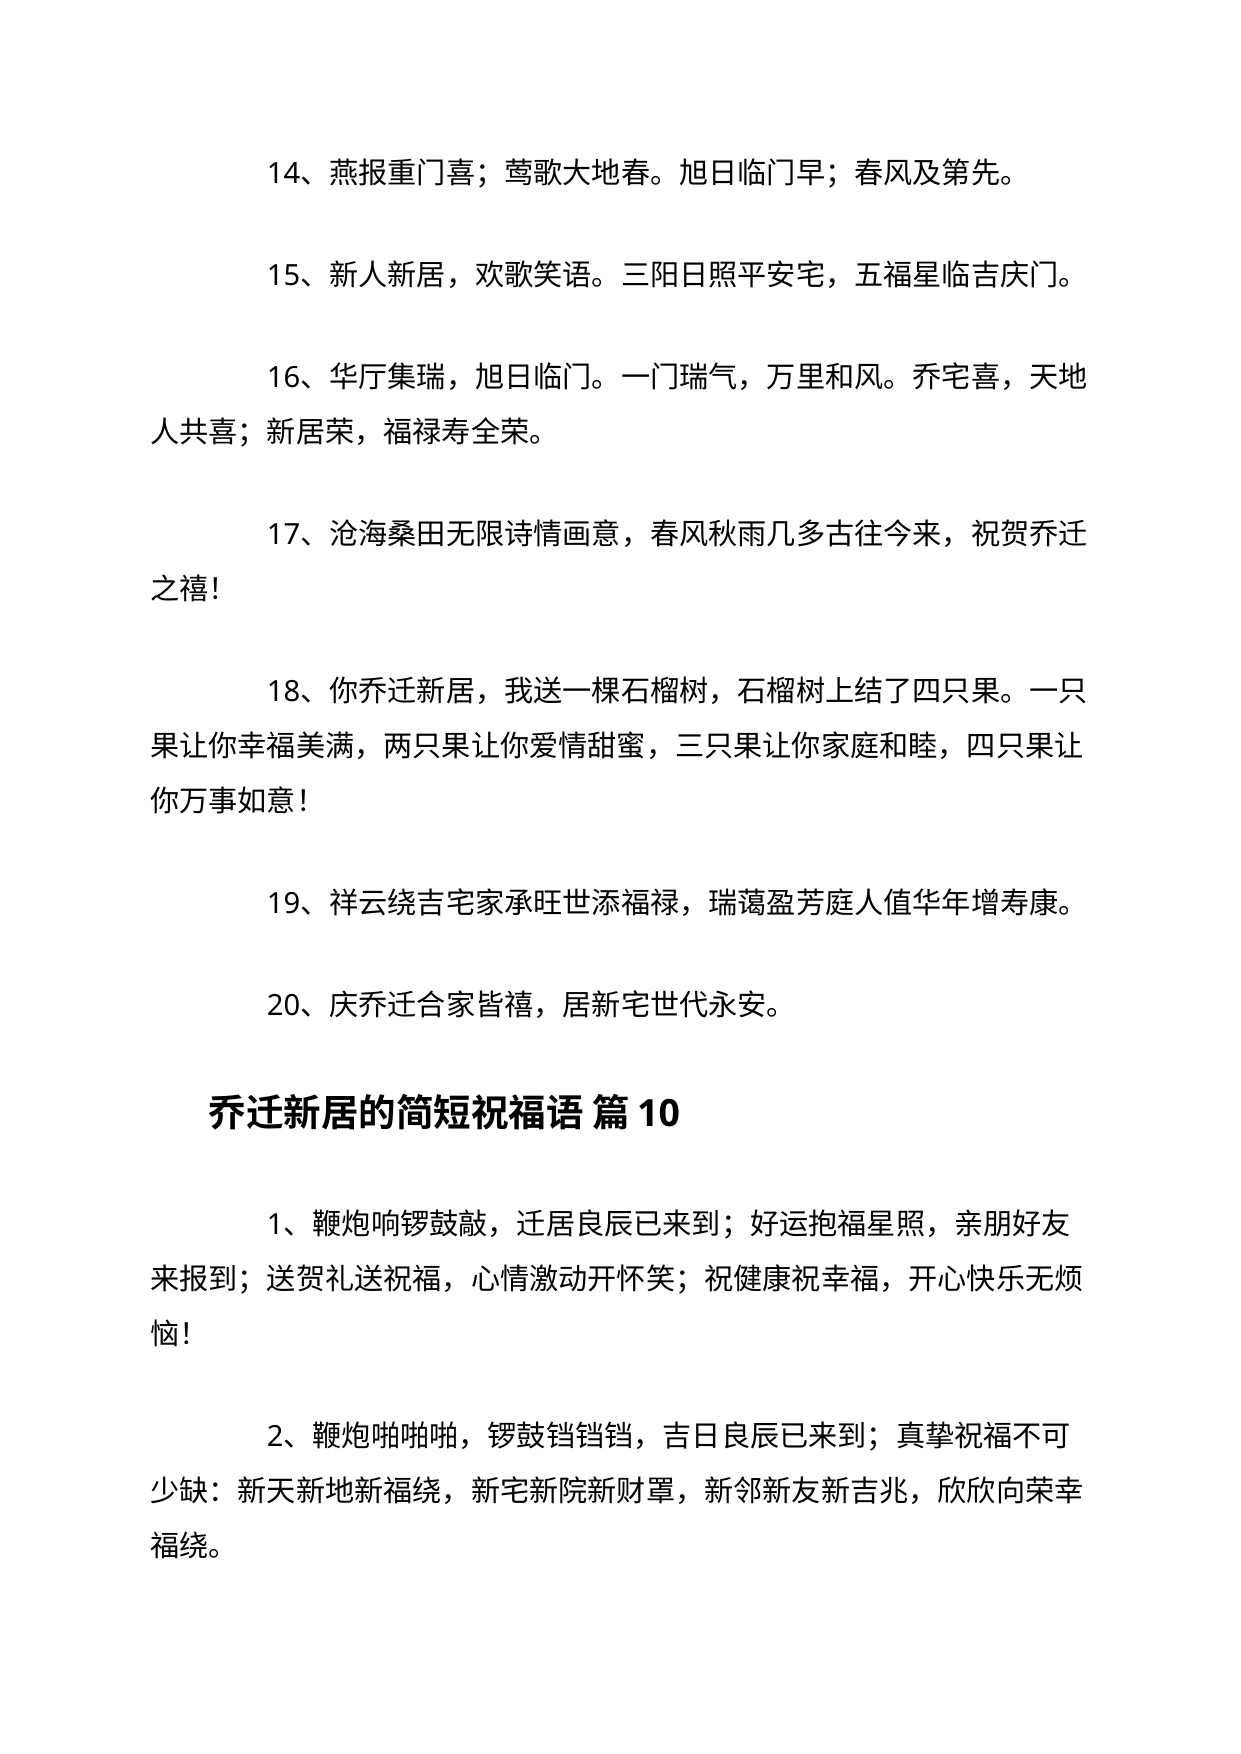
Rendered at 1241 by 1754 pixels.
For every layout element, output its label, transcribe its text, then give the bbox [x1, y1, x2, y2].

text 16、华厅集瑞，旭日临门。一门瑞气，万里和风。乔宅喜，天地人共喜；新居荣，福禄寿全荣。 [150, 354, 1090, 451]
text 乔迁新居的简短祝福语 篇10 [150, 1083, 1090, 1138]
text 18、你乔迁新居，我送一棵石榴树，石榴树上结了四只果。一只果让你幸福美满，两只果让你爱情甜蜜，三只果让你家庭和睦，四只果让你万事如意！ [150, 667, 1090, 820]
text 20、庆乔迁合家皆禧，居新宅世代永安。 [150, 981, 1090, 1023]
text 1、鞭炮响锣鼓敲，迁居良辰已来到；好运抱福星照，亲朋好友来报到；送贺礼送祝福，心情激动开怀笑；祝健康祝幸福，开心快乐无烦恼！ [150, 1201, 1090, 1353]
text 15、新人新居，欢歌笑语。三阳日照平安宅，五福星临吉庆门。 [150, 252, 1090, 294]
text 19、祥云绕吉宅家承旺世添福禄，瑞蔼盈芳庭人值华年增寿康。 [150, 879, 1090, 922]
text 17、沧海桑田无限诗情画意，春风秋雨几多古往今来，祝贺乔迁之禧！ [150, 511, 1090, 608]
text 14、燕报重门喜；莺歌大地春。旭日临门早；春风及第先。 [150, 150, 1090, 192]
text 2、鞭炮啪啪啪，锣鼓铛铛铛，吉日良辰已来到；真挚祝福不可少缺：新天新地新福绕，新宅新院新财罩，新邻新友新吉兆，欣欣向荣幸福绕。 [150, 1412, 1090, 1564]
